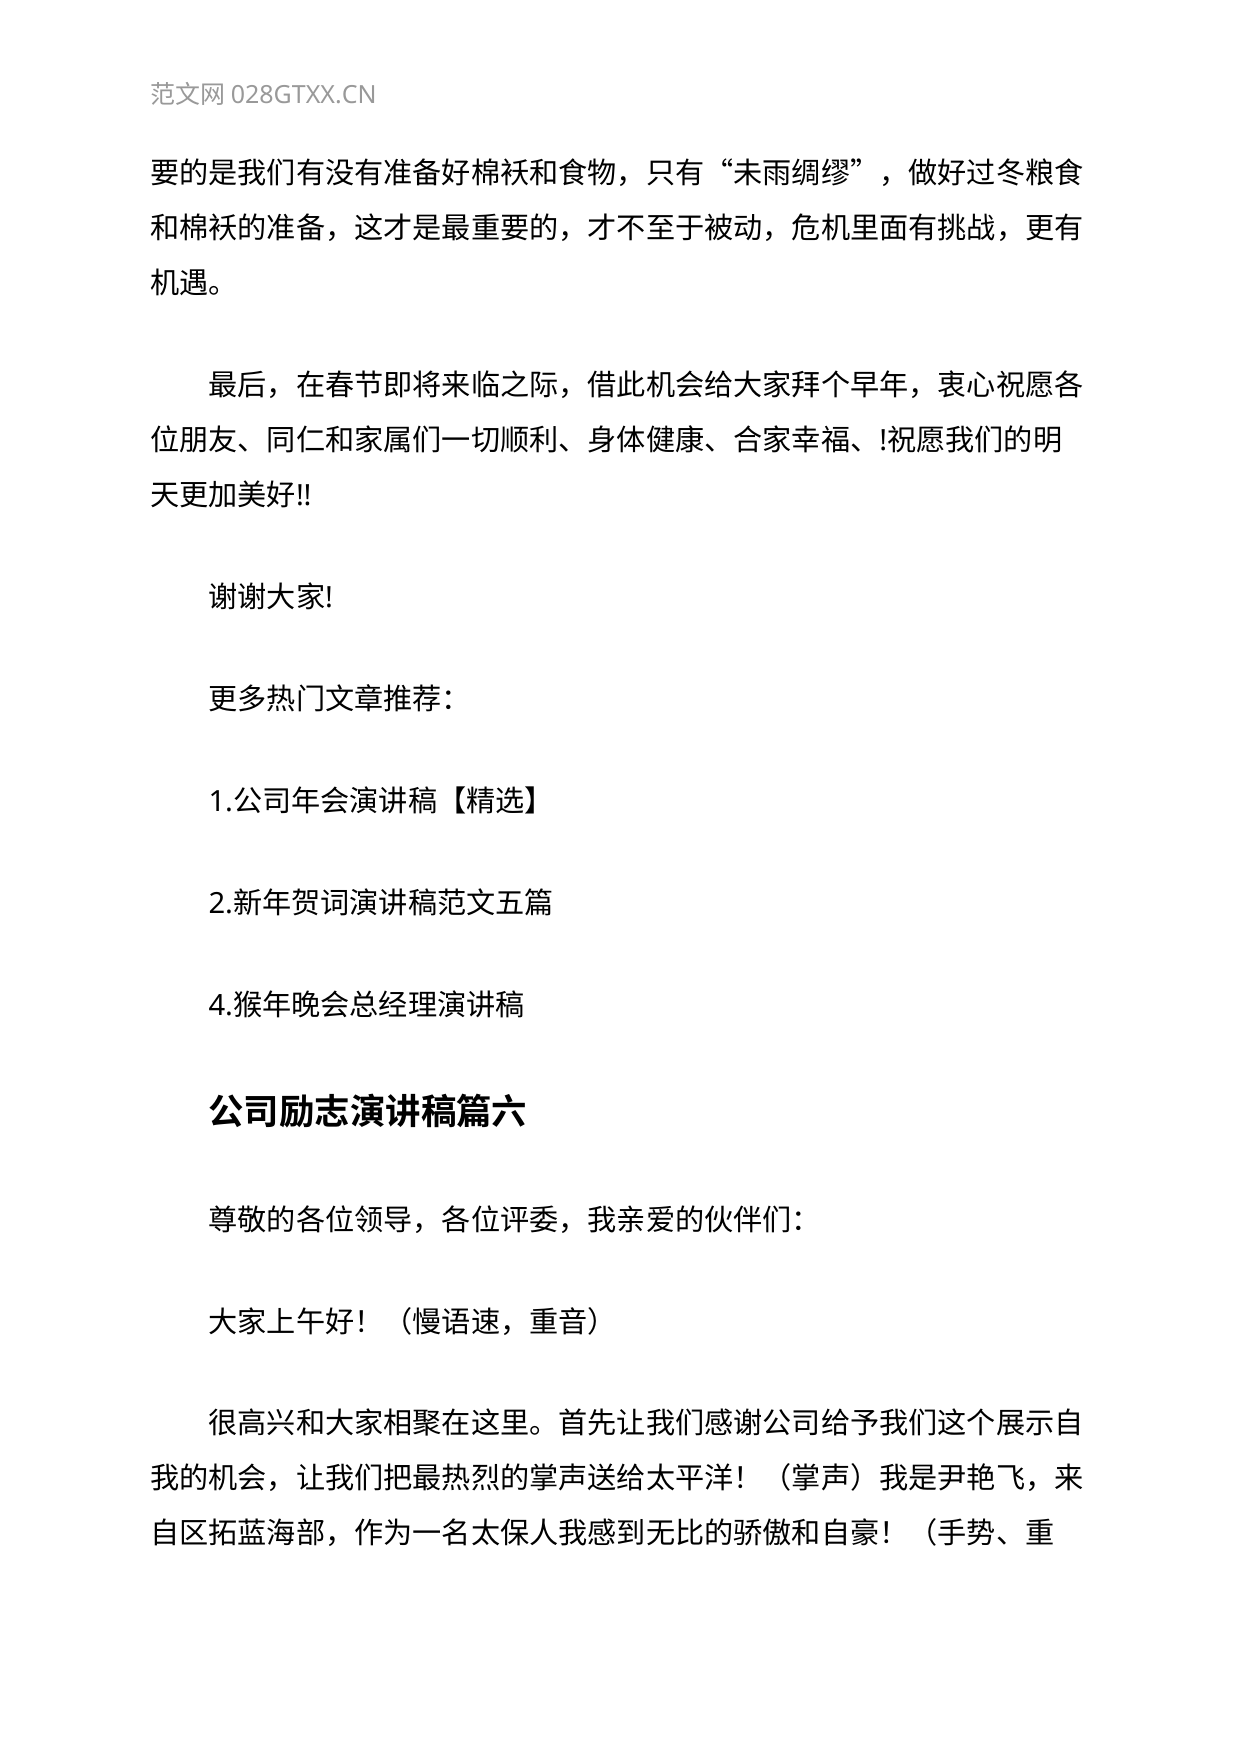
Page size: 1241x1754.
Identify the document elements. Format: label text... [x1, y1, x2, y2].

text 1.公司年会演讲稿【精选】 [150, 777, 1090, 819]
text 2.新年贺词演讲稿范文五篇 [150, 879, 1090, 922]
text 谢谢大家! [150, 573, 1090, 616]
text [150, 1400, 1090, 1552]
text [150, 150, 1090, 302]
text 公司励志演讲稿篇六 [150, 1083, 1090, 1134]
text 4.猴年晚会总经理演讲稿 [150, 981, 1090, 1023]
text 最后，在春节即将来临之际，借此机会给大家拜个早年，衷心祝愿各位朋友、同仁和家属们一切顺利、身体健康、合家幸福、!祝愿我们的明天更加美好!! [150, 362, 1090, 514]
text 大家上午好！（慢语速，重音） [150, 1298, 1090, 1341]
text 更多热门文章推荐： [150, 675, 1090, 718]
text 尊敬的各位领导，各位评委，我亲爱的伙伴们： [150, 1197, 1090, 1239]
